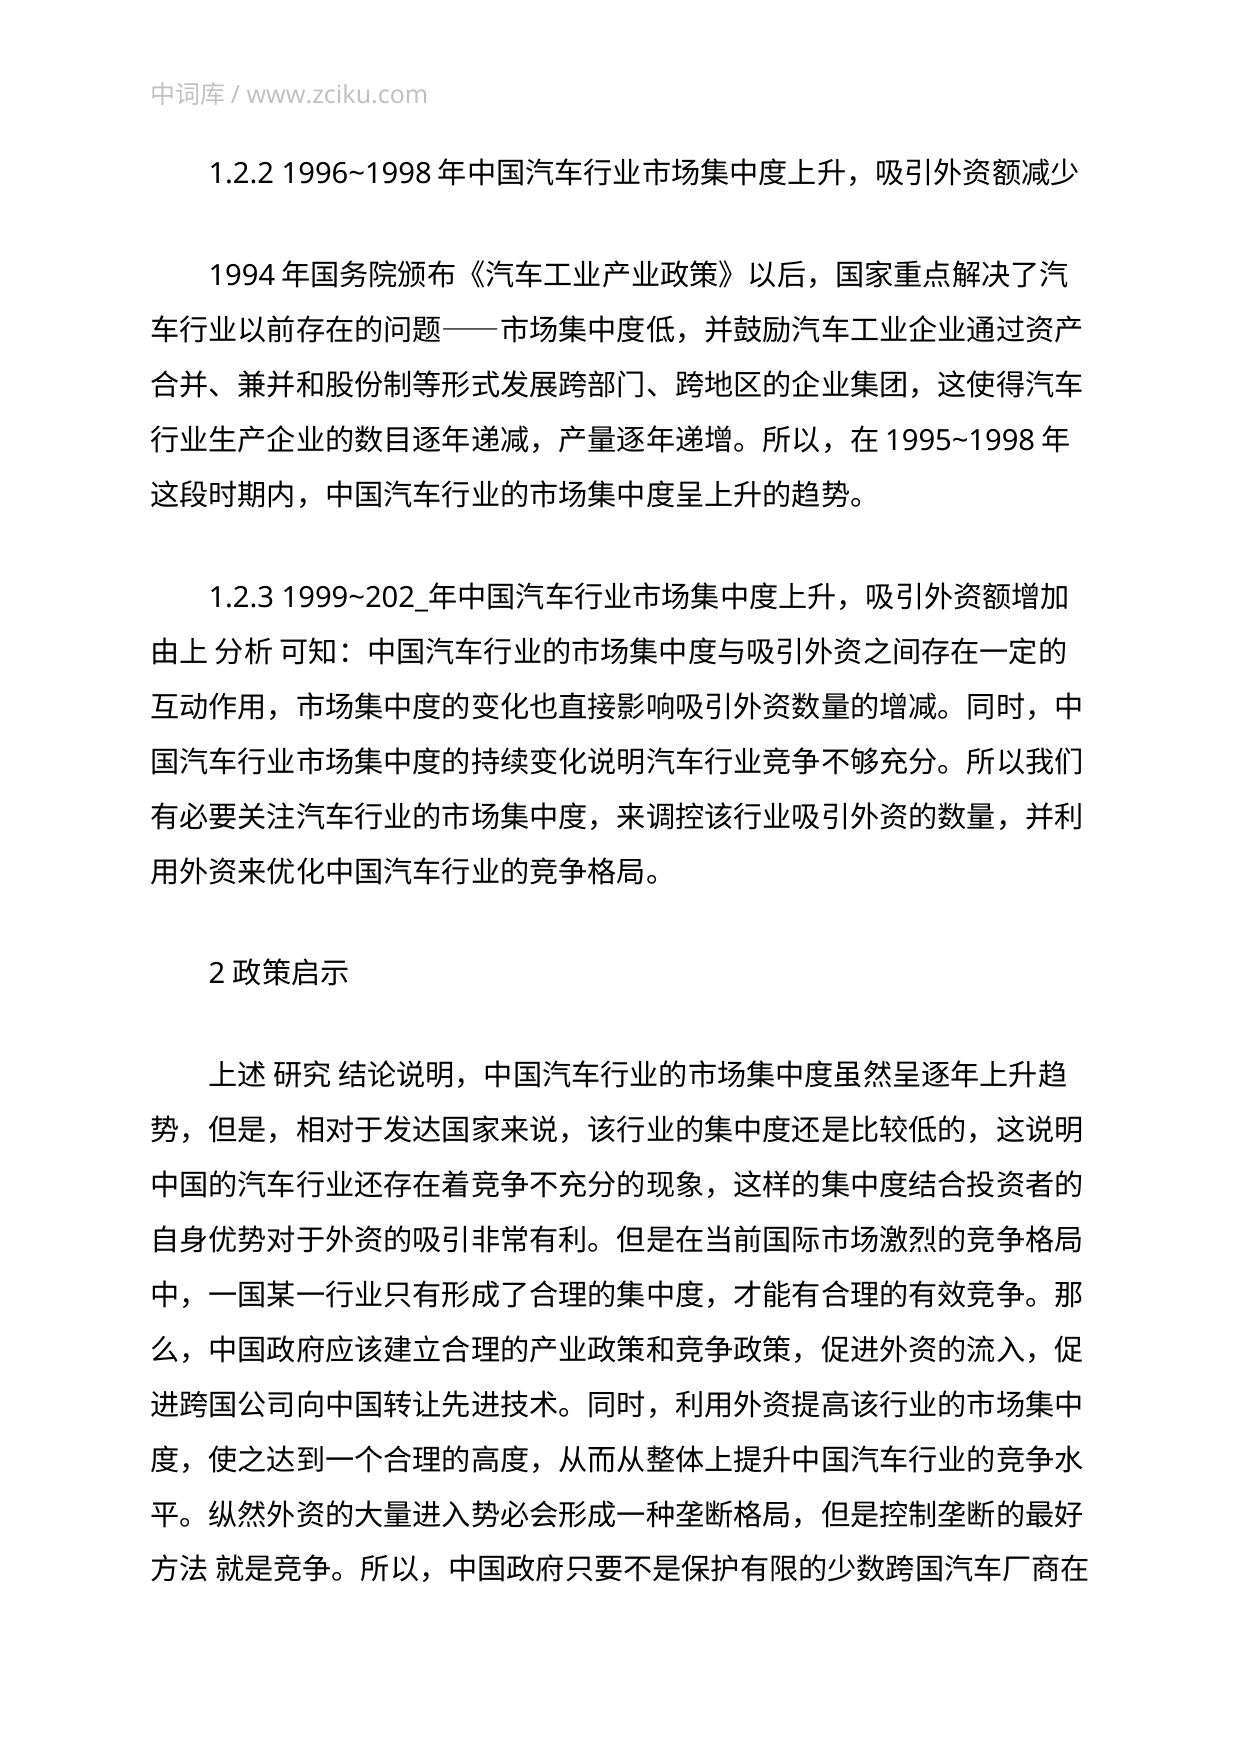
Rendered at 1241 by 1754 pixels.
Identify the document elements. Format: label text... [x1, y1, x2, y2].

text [150, 1052, 1090, 1588]
text 1994年国务院颁布《汽车工业产业政策》以后，国家重点解决了汽车行业以前存在的问题——市场集中度低，并鼓励汽车工业企业通过资产合并、兼并和股份制等形式发展跨部门、跨地区的企业集团，这使得汽车行业生产企业的数目逐年递减，产量逐年递增。所以，在1995~1998年这段时期内，中国汽车行业的市场集中度呈上升的趋势。 [150, 252, 1090, 514]
text 2 政策启示 [150, 950, 1090, 992]
text 1.2.2 1996~1998年中国汽车行业市场集中度上升，吸引外资额减少 [150, 150, 1090, 192]
text 1.2.3 1999~202_年中国汽车行业市场集中度上升，吸引外资额增加 由上 分析 可知：中国汽车行业的市场集中度与吸引外资之间存在一定的互动作用，市场集中度的变化也直接影响吸引外资数量的增减。同时，中国汽车行业市场集中度的持续变化说明汽车行业竞争不够充分。所以我们有必要关注汽车行业的市场集中度，来调控该行业吸引外资的数量，并利用外资来优化中国汽车行业的竞争格局。 [150, 573, 1090, 890]
